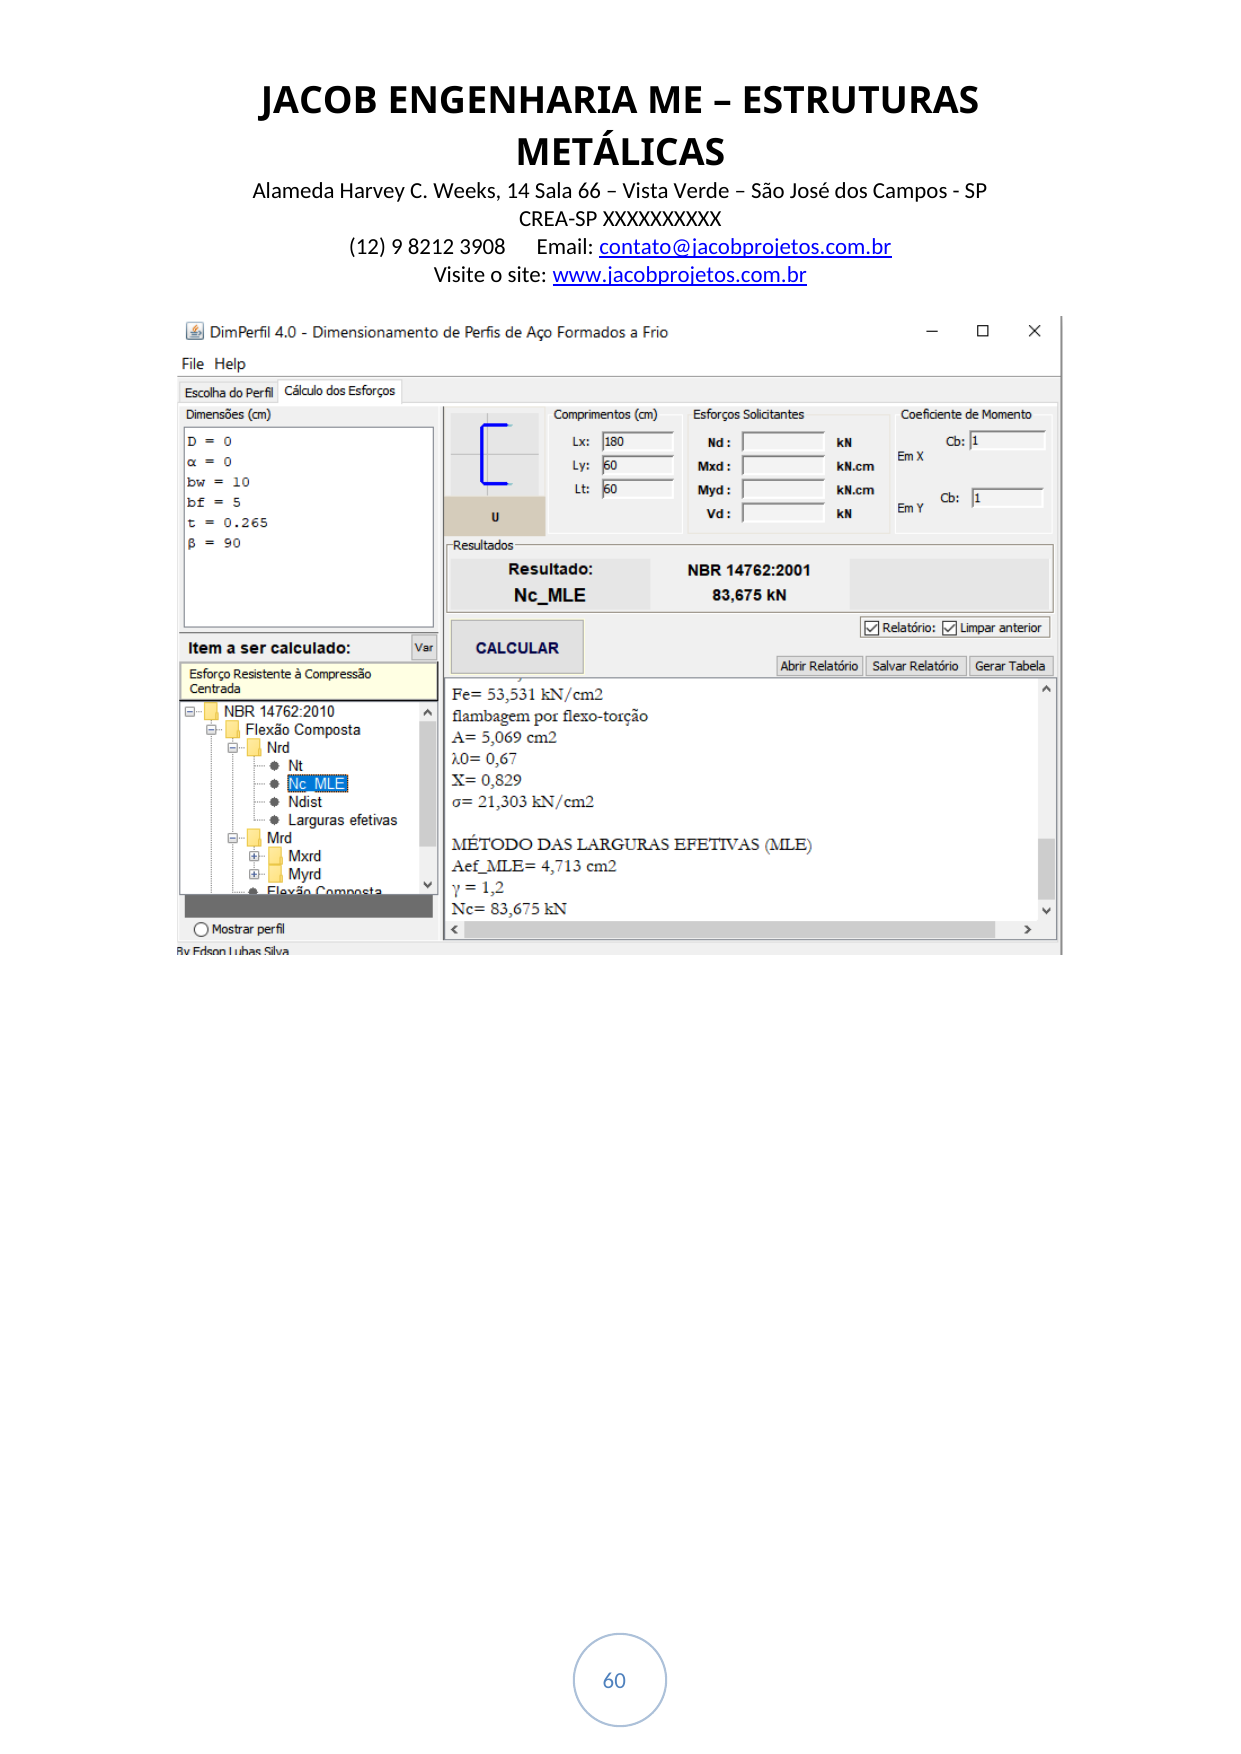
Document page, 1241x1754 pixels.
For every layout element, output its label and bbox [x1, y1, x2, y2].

picture [177, 316, 1063, 955]
